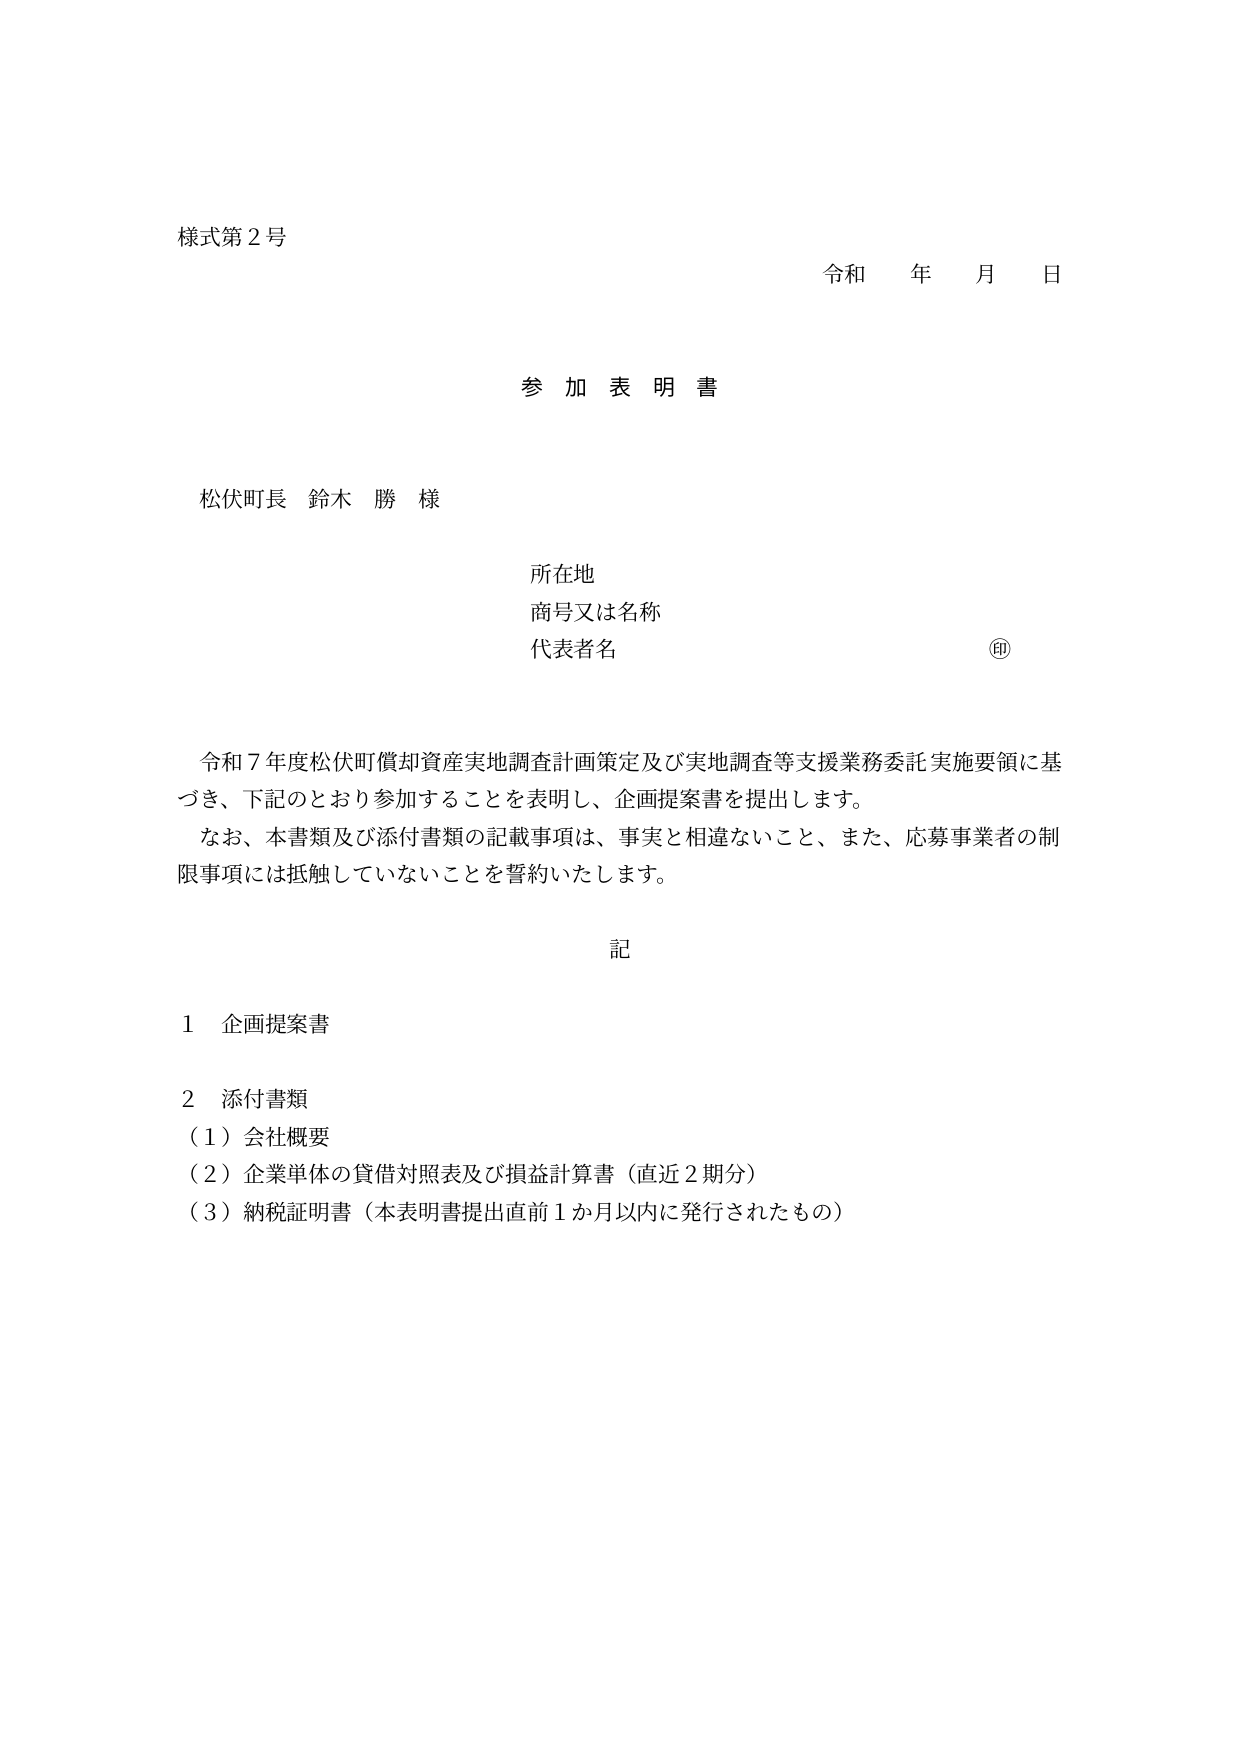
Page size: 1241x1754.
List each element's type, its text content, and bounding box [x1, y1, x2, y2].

text 令和 年 月 日 [177, 254, 1063, 292]
text （２）企業単体の貸借対照表及び損益計算書（直近２期分） [177, 1154, 1063, 1192]
text （１）会社概要 [177, 1117, 1063, 1154]
text 参 加 表 明 書 [177, 367, 1063, 404]
text １ 企画提案書 [177, 1004, 1063, 1042]
text なお、本書類及び添付書類の記載事項は、事実と相違ないこと、また、応募事業者の制限事項には抵触していないことを誓約いたします。 [177, 817, 1063, 892]
text ２ 添付書類 [177, 1079, 1063, 1117]
text 松伏町長 鈴木 勝 様 [177, 479, 1063, 517]
text 令和７年度松伏町償却資産実地調査計画策定及び実地調査等支援業務委託実施要領に基づき、下記のとおり参加することを表明し、企画提案書を提出します。 [177, 742, 1063, 817]
text 所在地 [177, 554, 1063, 592]
text 様式第２号 [177, 217, 1063, 254]
subtitle 記 [177, 929, 1063, 967]
text （３）納税証明書（本表明書提出直前１か月以内に発行されたもの） [177, 1192, 1063, 1229]
text 商号又は名称 [177, 592, 1063, 629]
text 代表者名 ㊞ [177, 629, 1063, 667]
